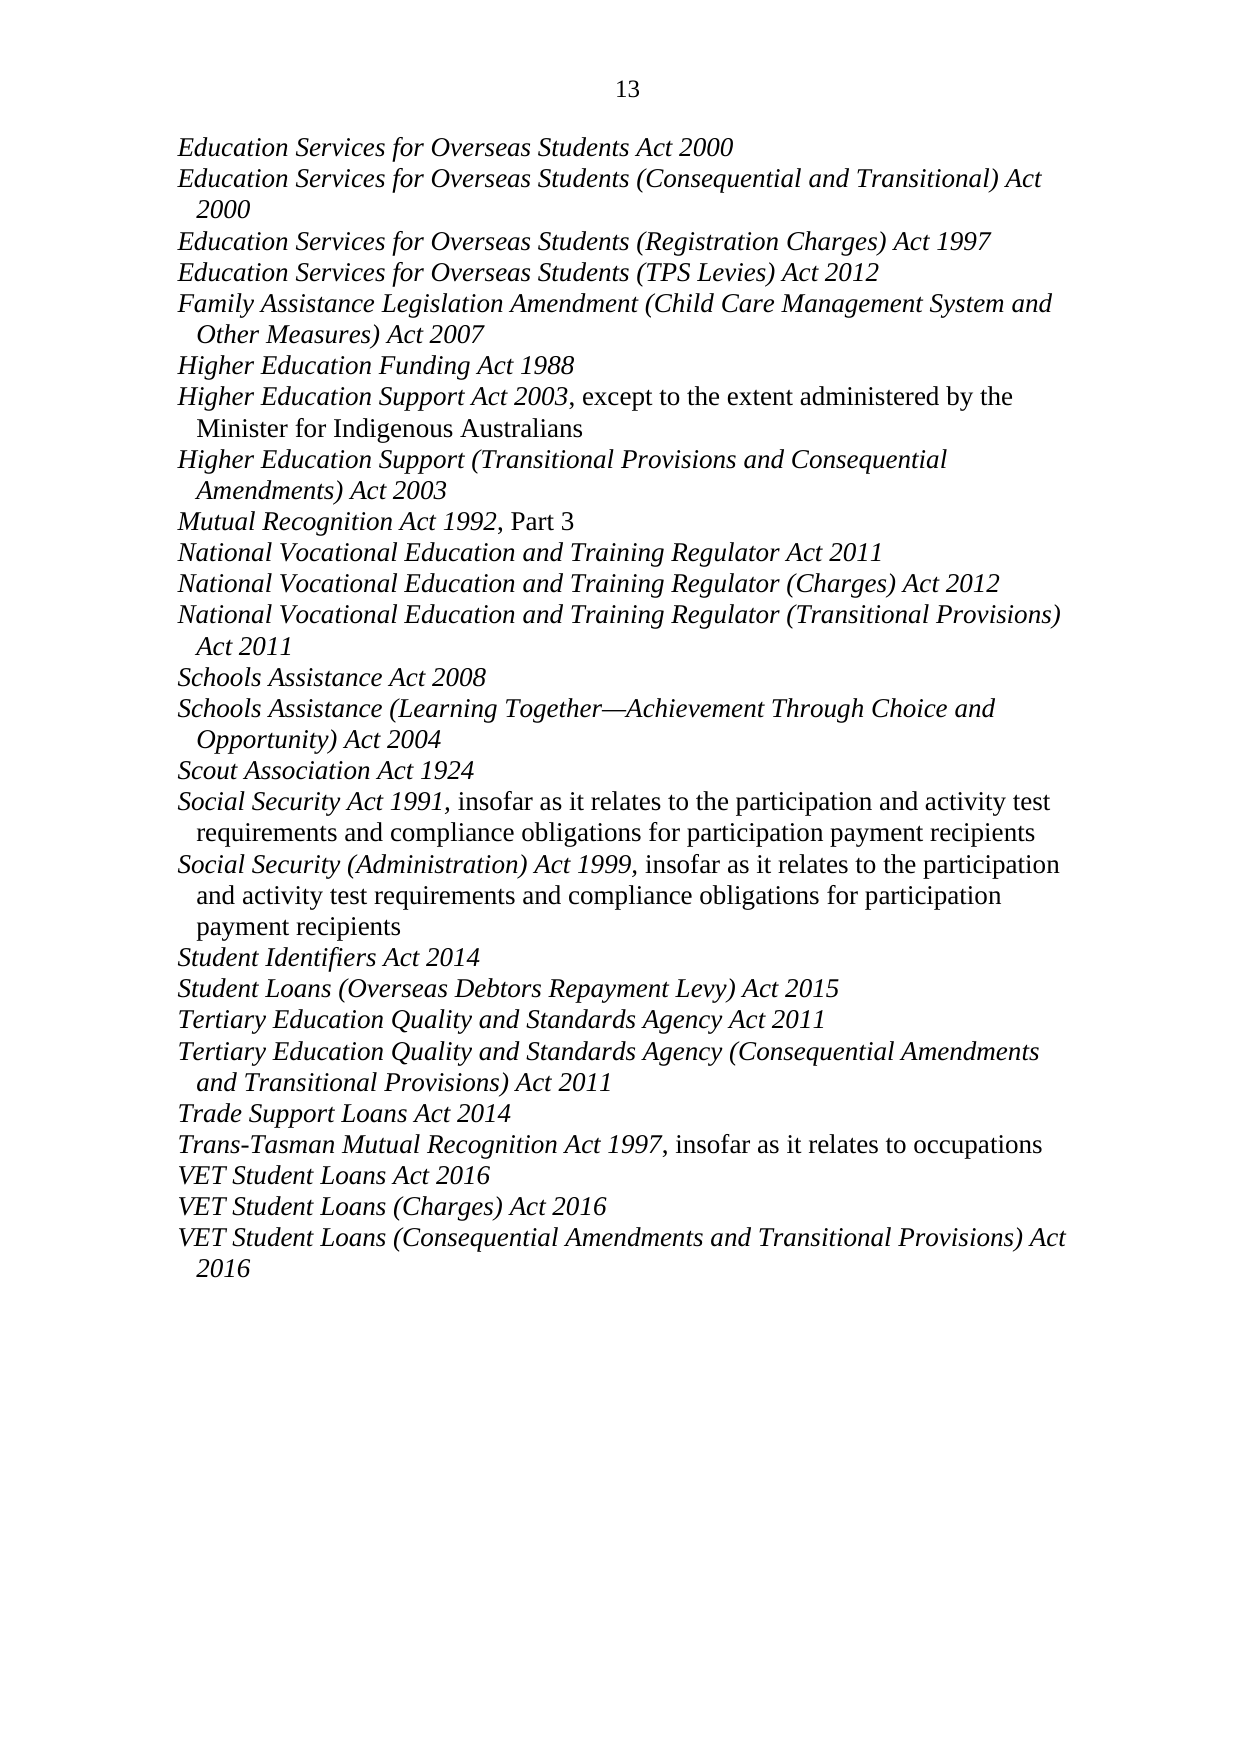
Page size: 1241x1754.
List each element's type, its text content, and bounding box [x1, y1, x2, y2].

text Social Security (Administration) Act 1999, insofar as it relates to the participation and activity test requirements and compliance obligations for participation payment recipients [177, 848, 1078, 941]
text Social Security Act 1991, insofar as it relates to the participation and activity test requirements and compliance obligations for participation payment recipients [177, 785, 1078, 848]
text Education Services for Overseas Students (Registration Charges) Act 1997 [177, 225, 1078, 256]
text National Vocational Education and Training Regulator (Charges) Act 2012 [177, 567, 1078, 598]
text Tertiary Education Quality and Standards Agency (Consequential Amendments and Transitional Provisions) Act 2011 [177, 1034, 1078, 1097]
text Tertiary Education Quality and Standards Agency Act 2011 [177, 1003, 1078, 1034]
text VET Student Loans (Charges) Act 2016 [177, 1190, 1078, 1221]
text Trade Support Loans Act 2014 [177, 1097, 1078, 1128]
text Trans-Tasman Mutual Recognition Act 1997, insofar as it relates to occupations [177, 1128, 1078, 1159]
text Student Loans (Overseas Debtors Repayment Levy) Act 2015 [177, 972, 1078, 1003]
text National Vocational Education and Training Regulator (Transitional Provisions) Act 2011 [177, 598, 1078, 661]
text Student Identifiers Act 2014 [177, 941, 1078, 972]
text Schools Assistance Act 2008 [177, 661, 1078, 692]
text Scout Association Act 1924 [177, 754, 1078, 785]
text Higher Education Support Act 2003, except to the extent administered by the Minister for Indigenous Australians [177, 381, 1078, 443]
text Family Assistance Legislation Amendment (Child Care Management System and Other Measures) Act 2007 [177, 287, 1078, 349]
text Schools Assistance (Learning Together—Achievement Through Choice and Opportunity) Act 2004 [177, 692, 1078, 754]
text VET Student Loans (Consequential Amendments and Transitional Provisions) Act 2016 [177, 1221, 1078, 1284]
text VET Student Loans Act 2016 [177, 1159, 1078, 1190]
text Mutual Recognition Act 1992, Part 3 [177, 505, 1078, 536]
text Higher Education Funding Act 1988 [177, 349, 1078, 381]
text Education Services for Overseas Students (Consequential and Transitional) Act 2000 [177, 162, 1078, 225]
text Education Services for Overseas Students (TPS Levies) Act 2012 [177, 256, 1078, 287]
text National Vocational Education and Training Regulator Act 2011 [177, 536, 1078, 567]
text Education Services for Overseas Students Act 2000 [177, 131, 1078, 162]
text Higher Education Support (Transitional Provisions and Consequential Amendments) Act 2003 [177, 443, 1078, 505]
